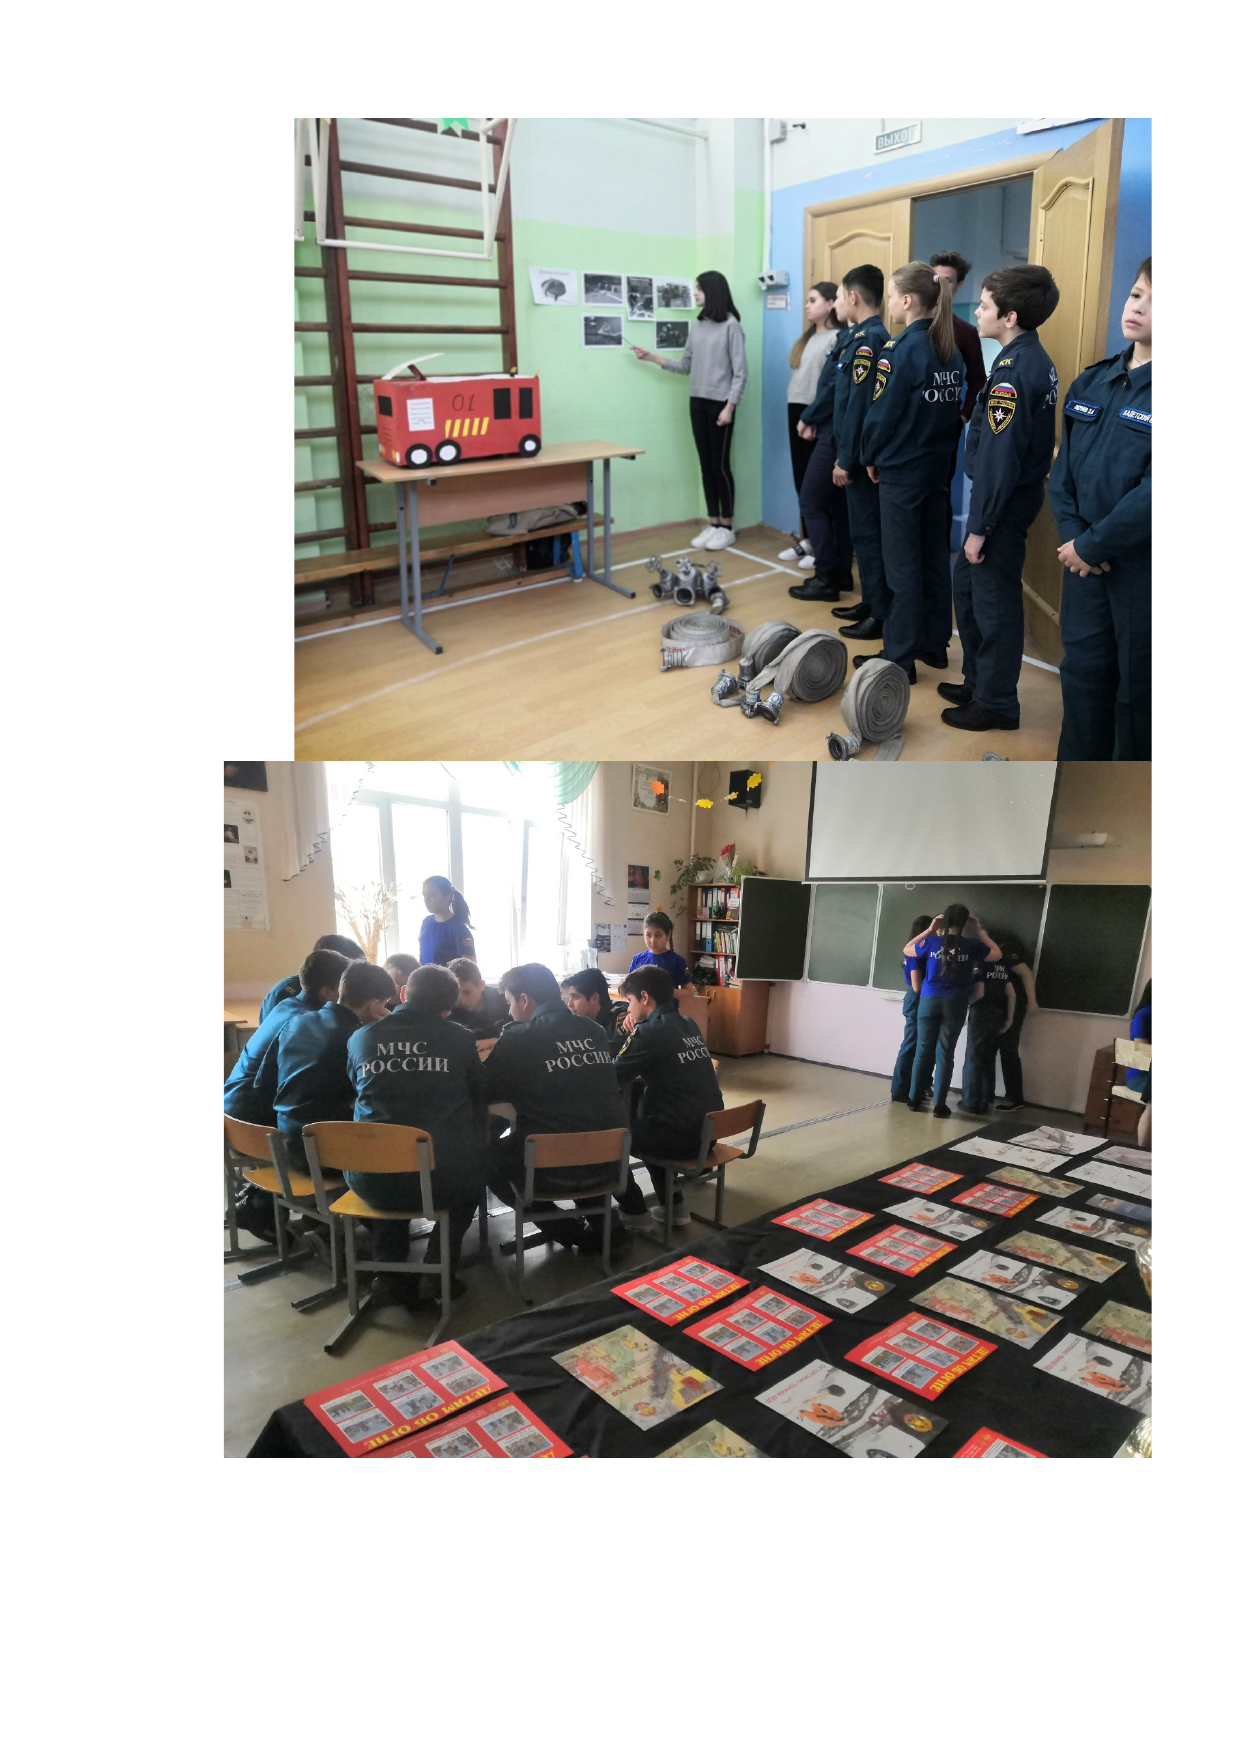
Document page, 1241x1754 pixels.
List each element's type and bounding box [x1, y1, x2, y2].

picture [223, 118, 1152, 1458]
